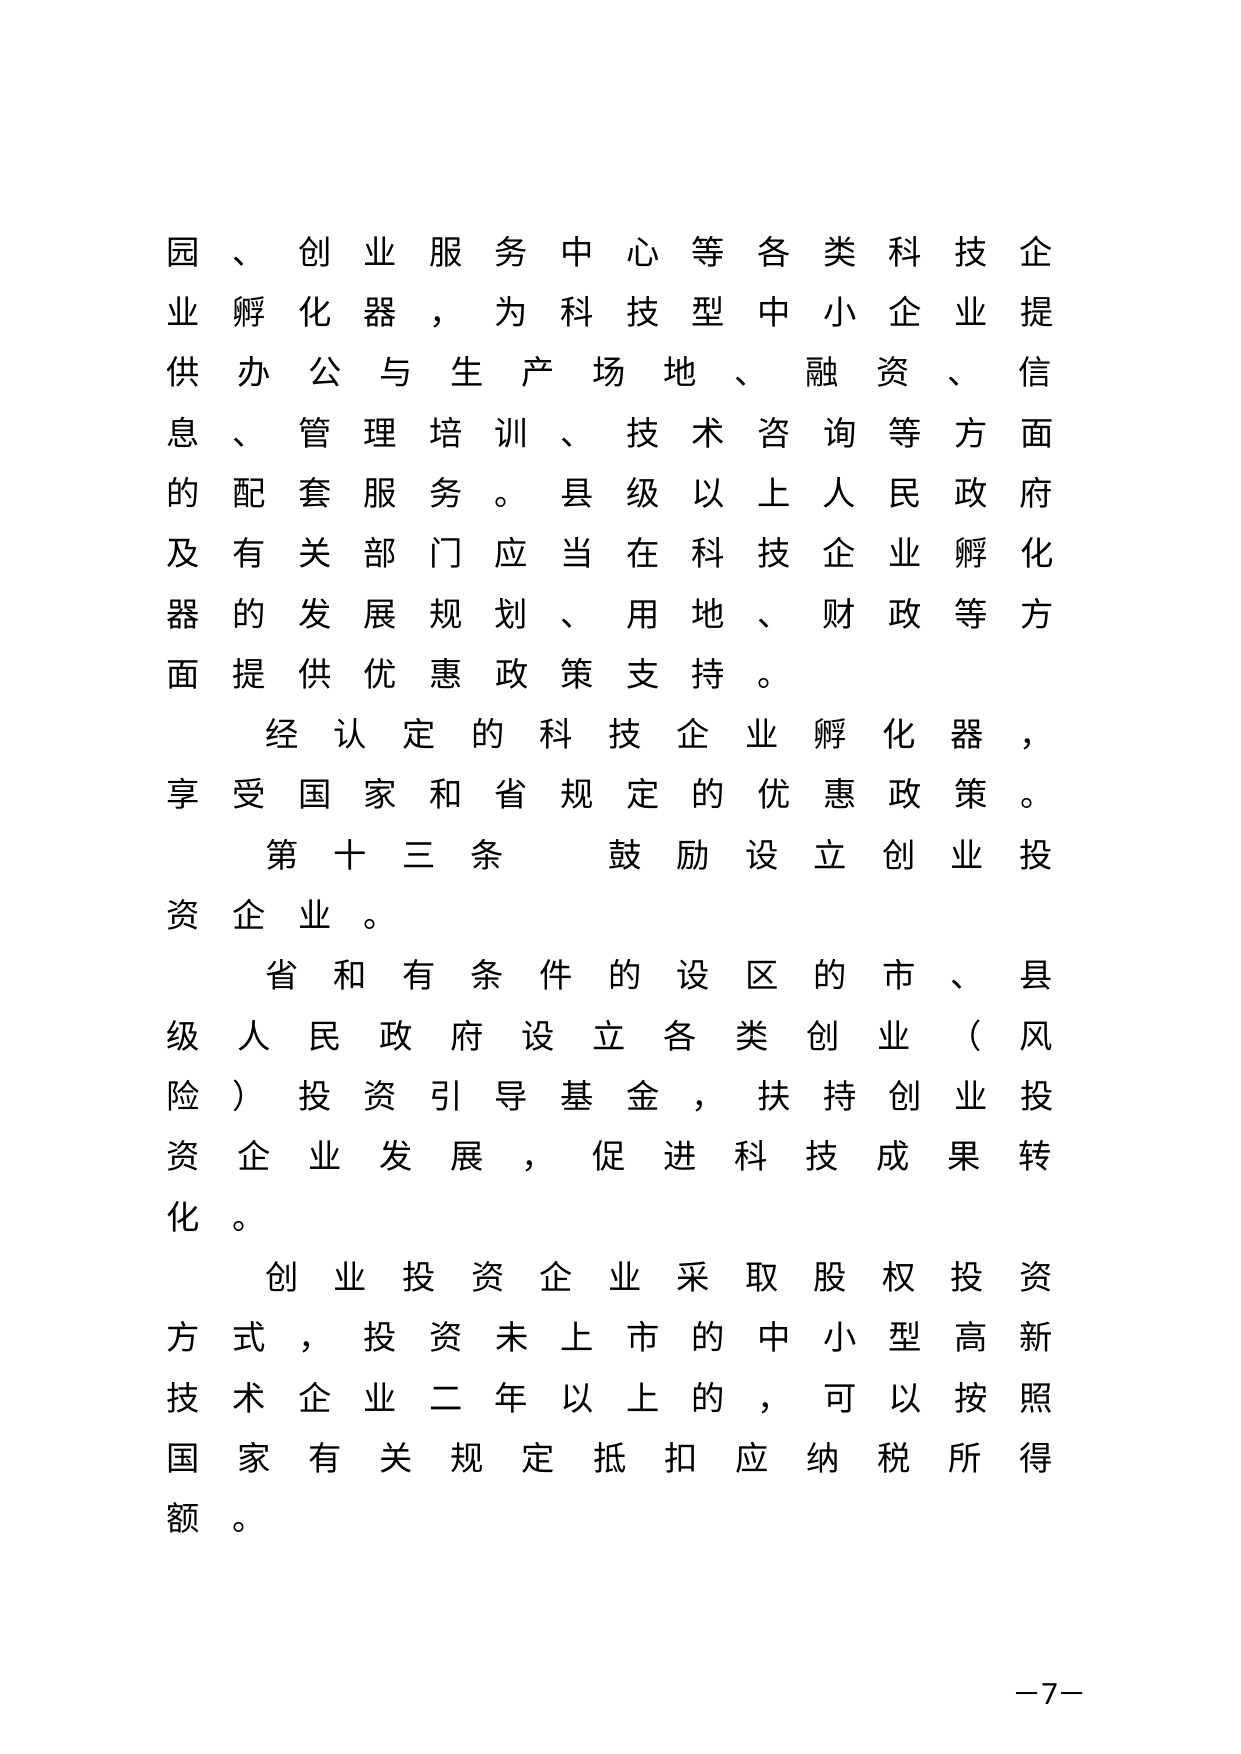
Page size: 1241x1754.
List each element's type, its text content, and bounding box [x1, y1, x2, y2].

text 经认定的科技企业孵化器，享受国家和省规定的优惠政策。 [167, 702, 1085, 822]
text 第十三条 鼓励设立创业投资企业。 [167, 822, 1085, 943]
text 创业投资企业采取股权投资方式，投资未上市的中小型高新技术企业二年以上的，可以按照国家有关规定抵扣应纳税所得额。 [167, 1245, 1085, 1546]
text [167, 219, 1085, 702]
text 省和有条件的设区的市、县级人民政府设立各类创业（风险）投资引导基金，扶持创业投资企业发展，促进科技成果转化。 [167, 943, 1085, 1245]
